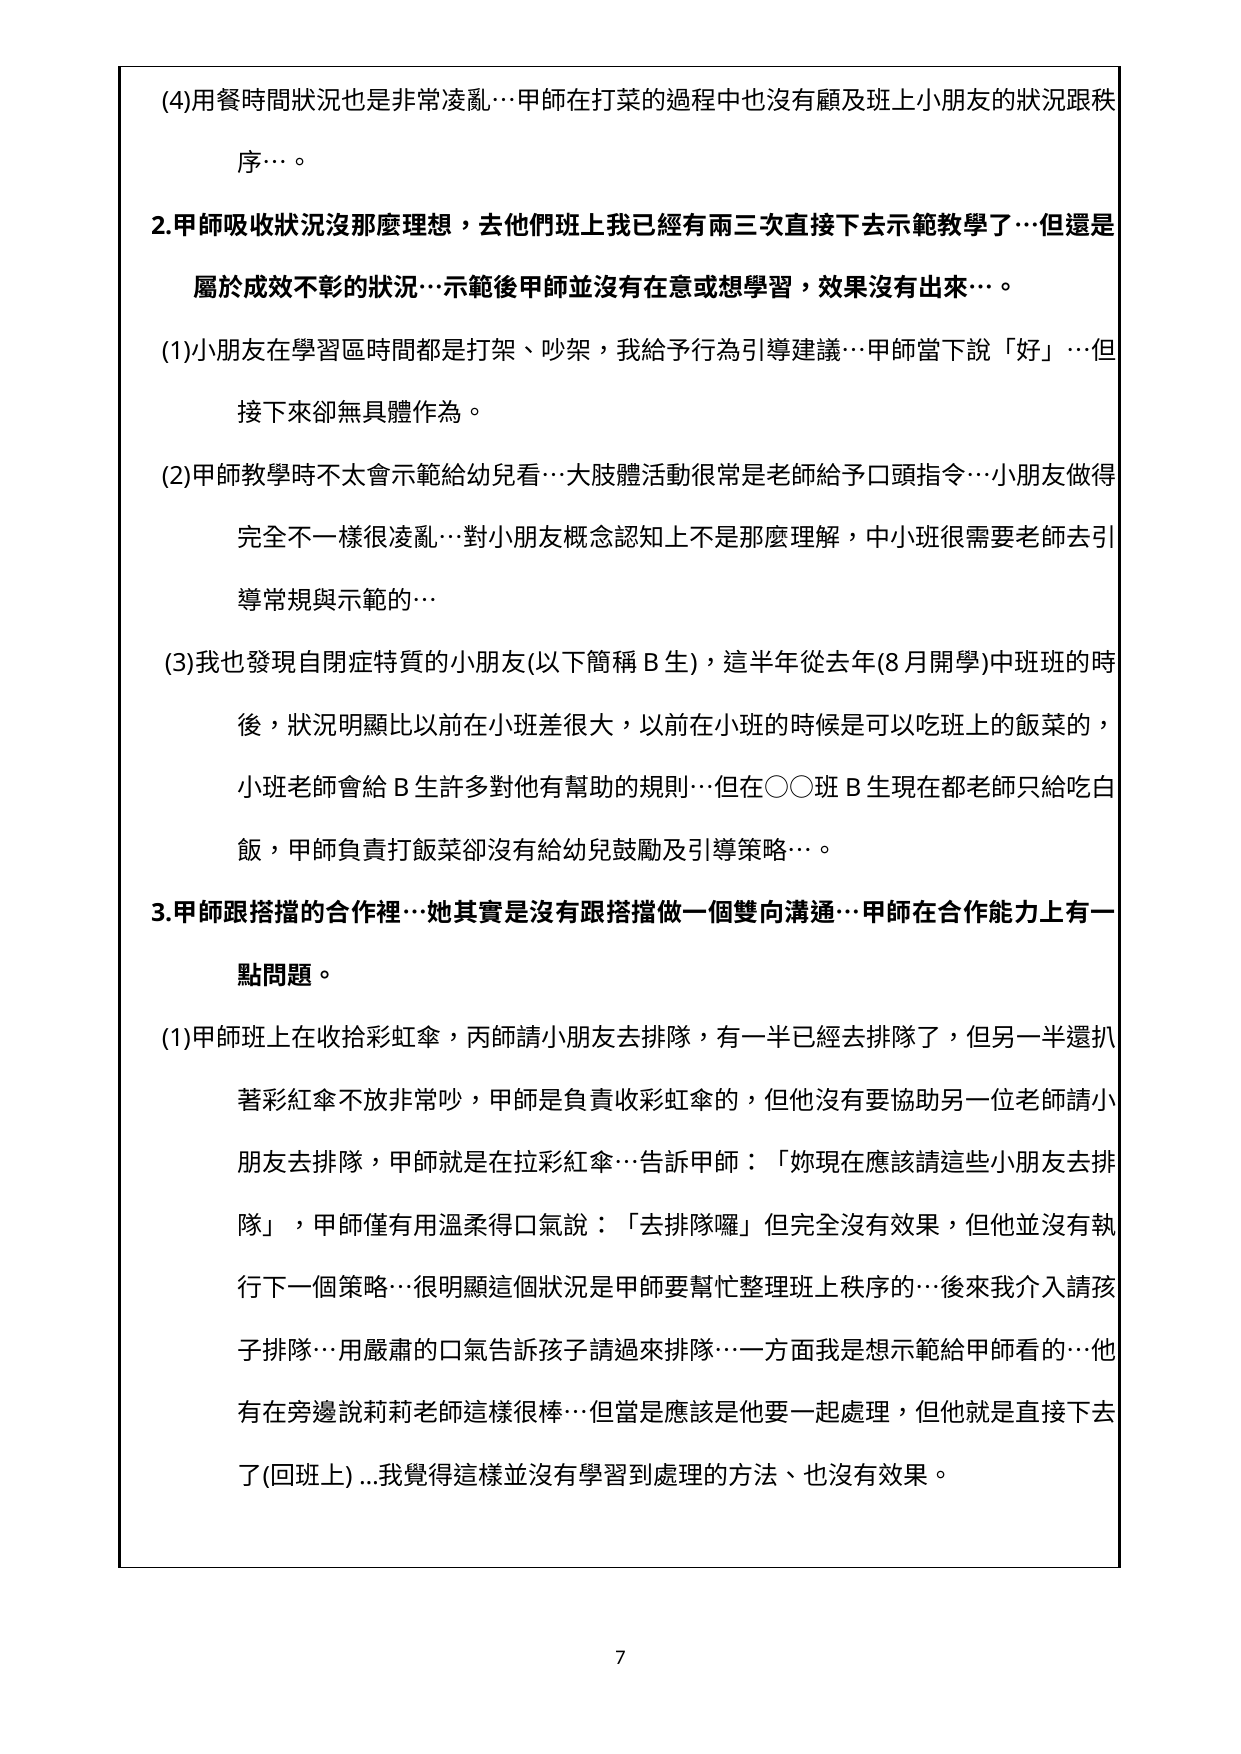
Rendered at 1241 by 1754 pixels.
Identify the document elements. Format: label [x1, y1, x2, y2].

table_cell [121, 67, 1118, 1567]
